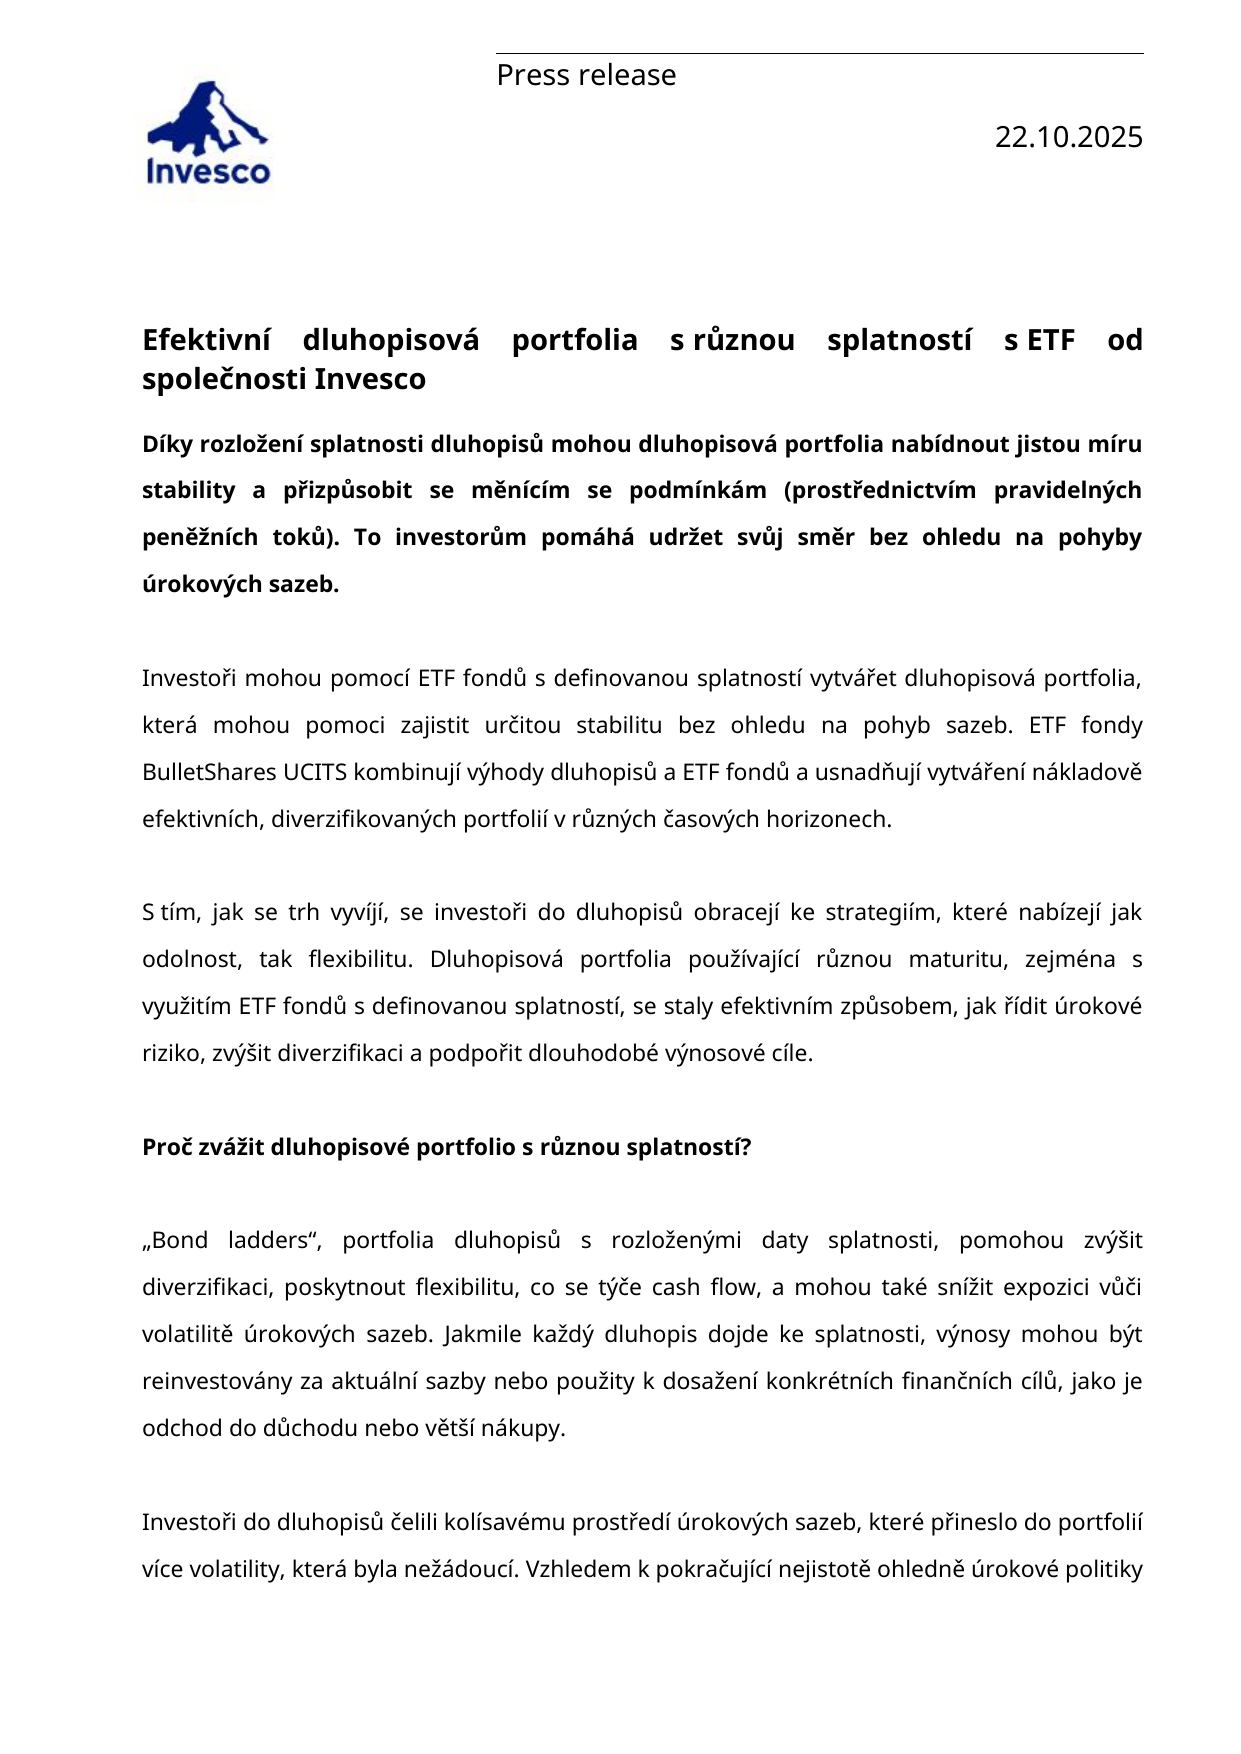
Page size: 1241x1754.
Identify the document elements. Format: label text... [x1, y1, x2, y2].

text Díky rozložení splatnosti dluhopisů mohou dluhopisová portfolia nabídnout jistou míru stability a přizpůsobit se měnícím se podmínkám (prostřednictvím pravidelných peněžních toků). To investorům pomáhá udržet svůj směr bez ohledu na pohyby úrokových sazeb. [142, 427, 1144, 599]
text Proč zvážit dluhopisové portfolio s různou splatností? [142, 1131, 1144, 1162]
picture [112, 64, 311, 211]
text Investoři mohou pomocí ETF fondů s definovanou splatností vytvářet dluhopisová portfolia, která mohou pomoci zajistit určitou stabilitu bez ohledu na pohyb sazeb. ETF fondy BulletShares UCITS kombinují výhody dluhopisů a ETF fondů a usnadňují vytváření nákladově efektivních, diverzifikovaných portfolií v různých časových horizonech. [142, 662, 1144, 834]
text S tím, jak se trh vyvíjí, se investoři do dluhopisů obracejí ke strategiím, které nabízejí jak odolnost, tak flexibilitu. Dluhopisová portfolia používající různou maturitu, zejména s využitím ETF fondů s definovanou splatností, se staly efektivním způsobem, jak řídit úrokové riziko, zvýšit diverzifikaci a podpořit dlouhodobé výnosové cíle. [142, 896, 1144, 1068]
text Efektivní dluhopisová portfolia s různou splatností s ETF od společnosti Invesco [142, 319, 1144, 398]
text „Bond ladders“, portfolia dluhopisů s rozloženými daty splatnosti, pomohou zvýšit diverzifikaci, poskytnout flexibilitu, co se týče cash flow, a mohou také snížit expozici vůči volatilitě úrokových sazeb. Jakmile každý dluhopis dojde ke splatnosti, výnosy mohou být reinvestovány za aktuální sazby nebo použity k dosažení konkrétních finančních cílů, jako je odchod do důchodu nebo větší nákupy. [142, 1224, 1144, 1443]
